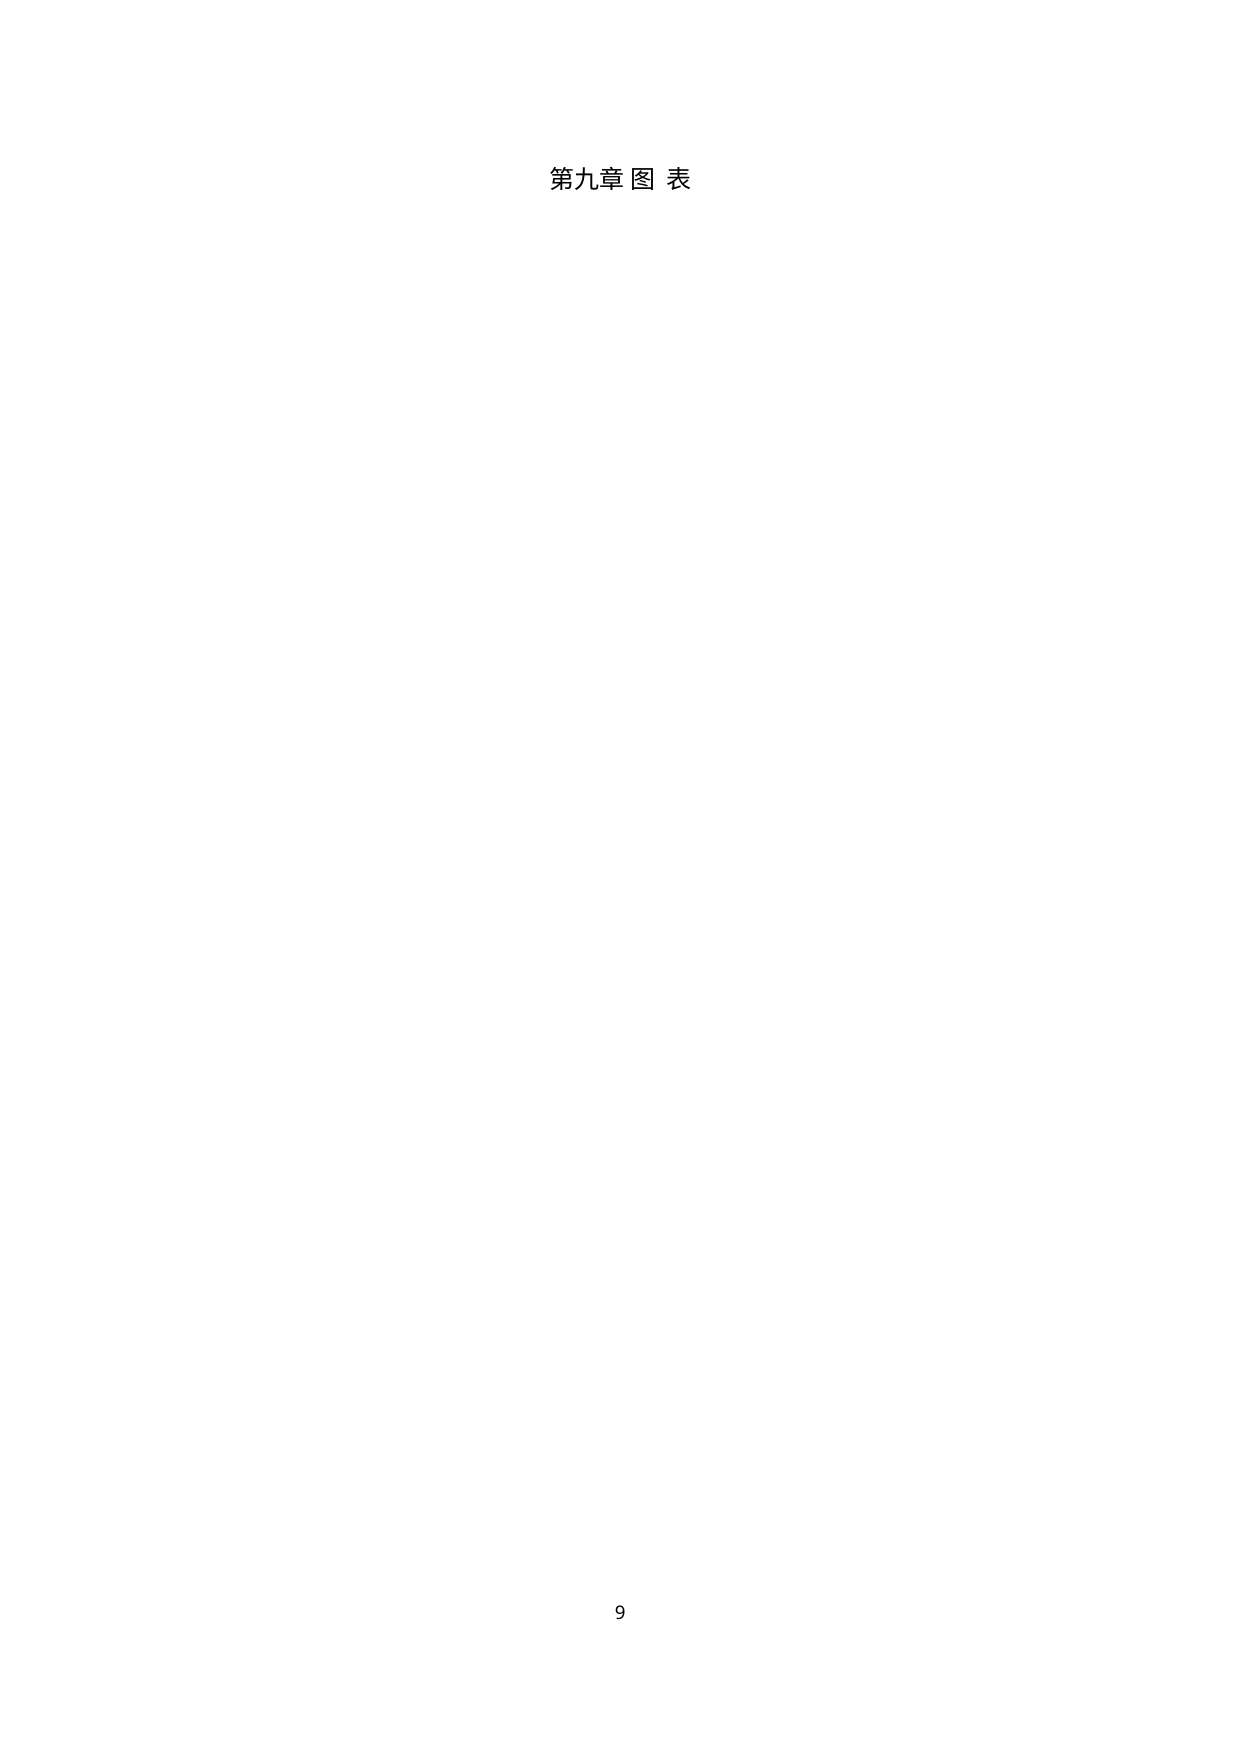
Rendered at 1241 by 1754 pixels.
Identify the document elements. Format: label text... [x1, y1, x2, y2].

text 第九章 图 表 [165, 160, 1075, 196]
